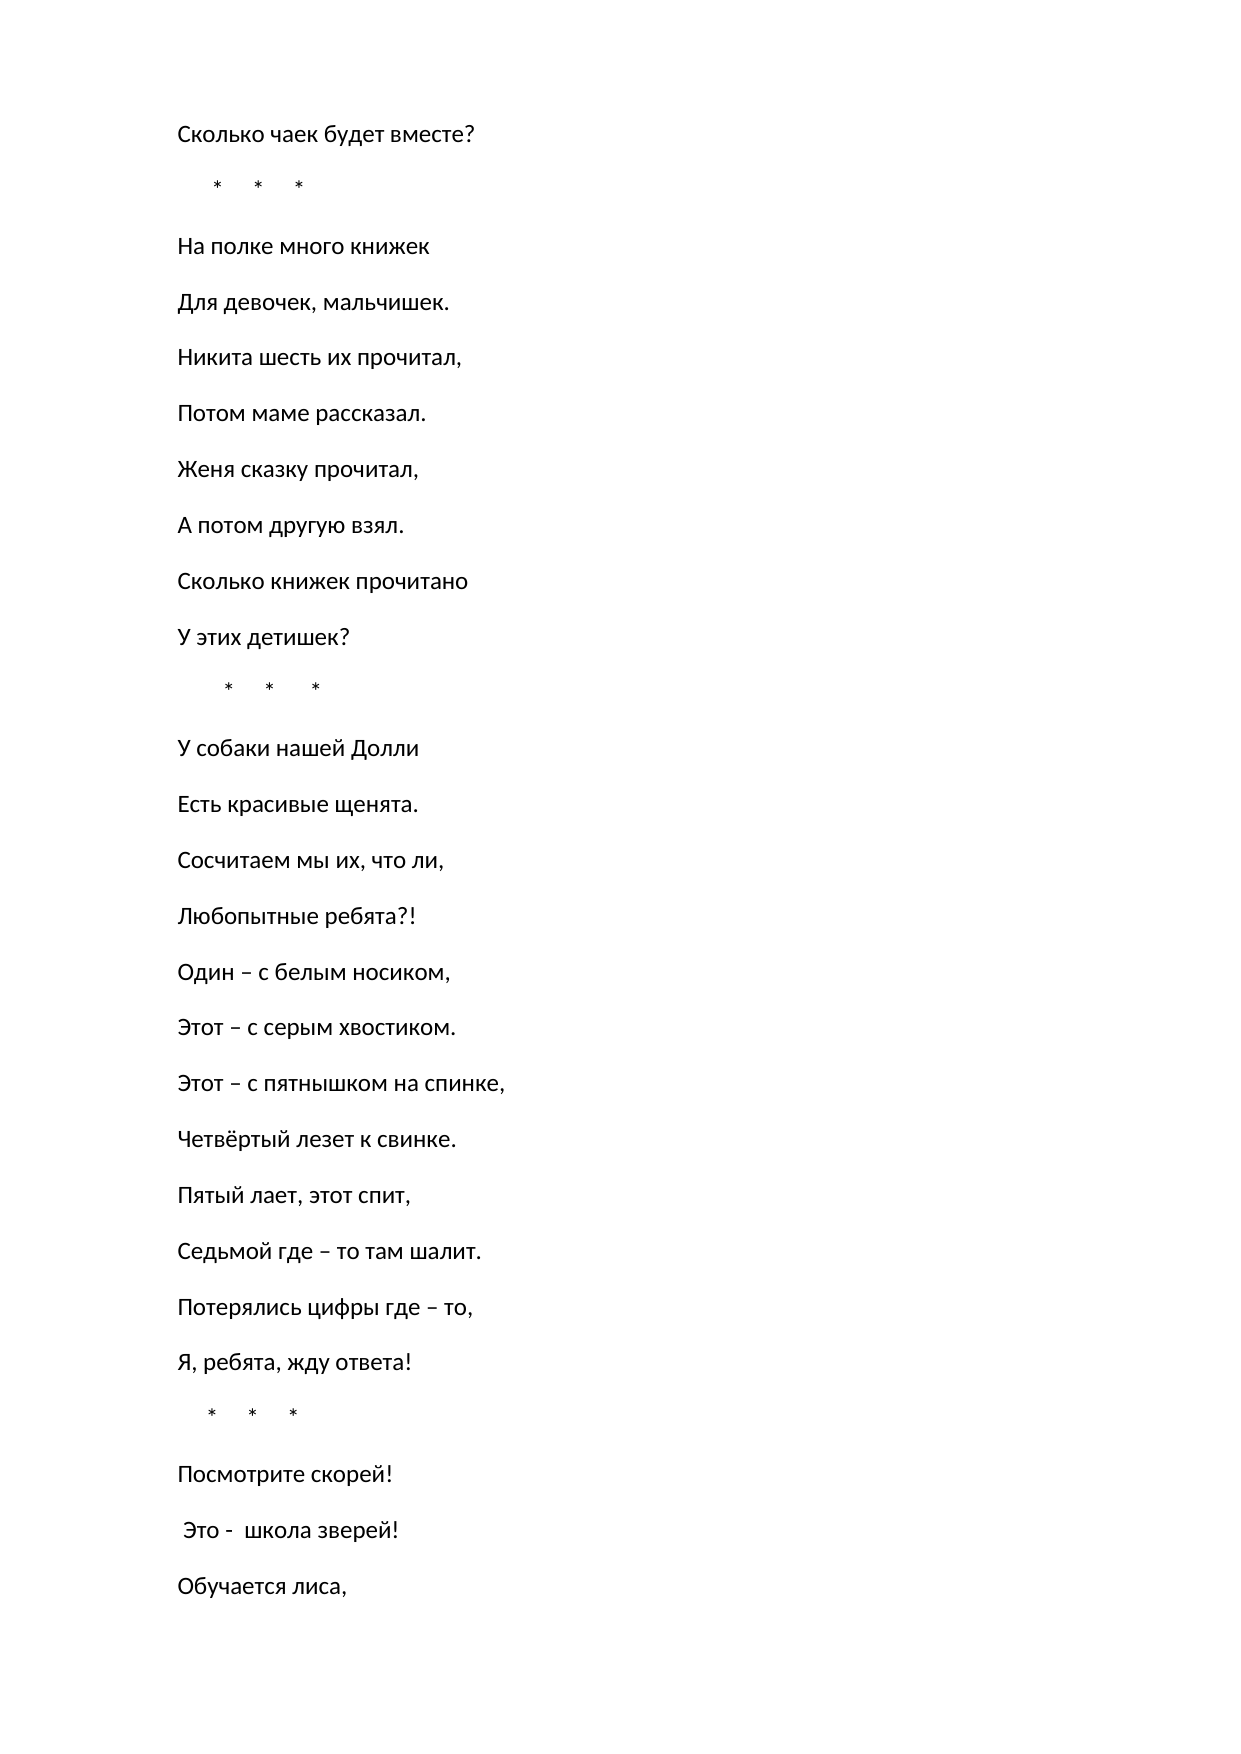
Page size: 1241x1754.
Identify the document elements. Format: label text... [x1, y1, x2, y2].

text На полке много книжек [177, 230, 1152, 260]
text Потерялись цифры где – то, [177, 1291, 1152, 1321]
text У собаки нашей Долли [177, 732, 1152, 763]
text Любопытные ребята?! [177, 900, 1152, 930]
text * * * [177, 174, 1152, 204]
text * * * [177, 1402, 1152, 1433]
text Четвёртый лезет к свинке. [177, 1123, 1152, 1154]
text Седьмой где – то там шалит. [177, 1235, 1152, 1265]
text Потом маме рассказал. [177, 397, 1152, 428]
text Женя сказку прочитал, [177, 453, 1152, 484]
text Один – с белым носиком, [177, 956, 1152, 986]
text Никита шесть их прочитал, [177, 341, 1152, 372]
text Это - школа зверей! [177, 1514, 1152, 1544]
text У этих детишек? [177, 621, 1152, 651]
text Для девочек, мальчишек. [177, 286, 1152, 316]
text * * * [177, 676, 1152, 707]
text Обучается лиса, [177, 1570, 1152, 1600]
text Сосчитаем мы их, что ли, [177, 844, 1152, 874]
text Пятый лает, этот спит, [177, 1179, 1152, 1209]
text Я, ребята, жду ответа! [177, 1346, 1152, 1377]
text Посмотрите скорей! [177, 1458, 1152, 1489]
text Сколько чаек будет вместе? [177, 118, 1152, 149]
text Есть красивые щенята. [177, 788, 1152, 819]
text Сколько книжек прочитано [177, 565, 1152, 595]
text Этот – с серым хвостиком. [177, 1011, 1152, 1042]
text Этот – с пятнышком на спинке, [177, 1067, 1152, 1098]
text А потом другую взял. [177, 509, 1152, 539]
